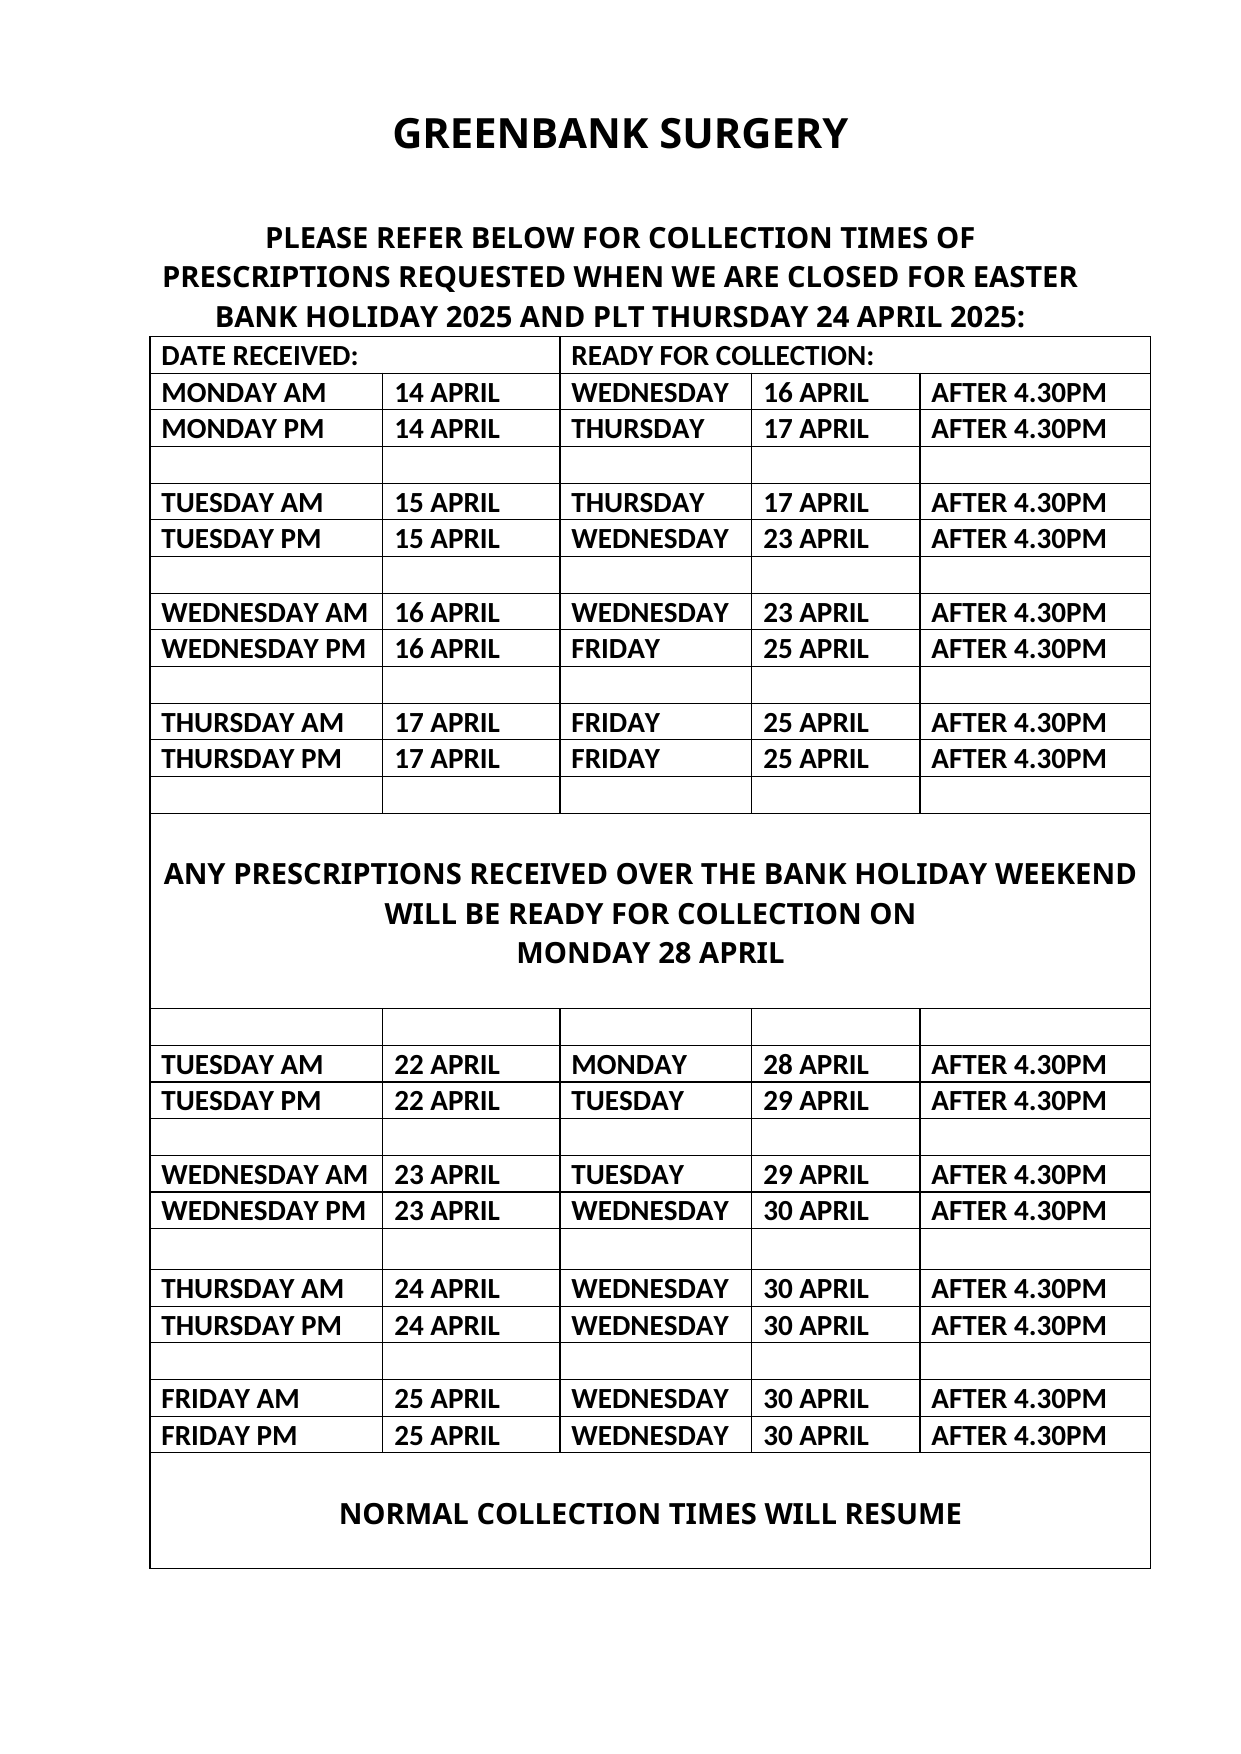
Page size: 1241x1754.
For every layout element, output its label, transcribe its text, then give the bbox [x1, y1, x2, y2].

table_cell THURSDAY AM [151, 704, 382, 739]
table_cell [561, 1343, 751, 1379]
table_cell AFTER 4.30PM [921, 410, 1150, 446]
table_cell [151, 447, 382, 483]
table_cell 14 APRIL [383, 374, 559, 409]
table_cell 25 APRIL [383, 1380, 559, 1416]
table_cell [383, 1009, 559, 1045]
table_cell [921, 667, 1150, 703]
table_cell [151, 1229, 382, 1269]
table_cell 16 APRIL [383, 594, 559, 629]
table_cell FRIDAY [561, 740, 751, 776]
table_cell [752, 777, 919, 813]
table_cell 28 APRIL [752, 1046, 919, 1081]
table_cell TUESDAY [561, 1083, 751, 1118]
table_cell AFTER 4.30PM [921, 740, 1150, 776]
table_cell [151, 667, 382, 703]
table_cell 15 APRIL [383, 484, 559, 519]
table_cell AFTER 4.30PM [921, 520, 1150, 556]
table_cell [383, 1119, 559, 1155]
table_cell THURSDAY PM [151, 740, 382, 776]
table_cell THURSDAY PM [151, 1307, 382, 1342]
table_cell 30 APRIL [752, 1270, 919, 1306]
table_cell 14 APRIL [383, 410, 559, 446]
table_cell 23 APRIL [383, 1193, 559, 1228]
table_cell [151, 1343, 382, 1379]
table_cell [383, 447, 559, 483]
table_cell 24 APRIL [383, 1307, 559, 1342]
table_cell WEDNESDAY AM [151, 1156, 382, 1191]
table_cell FRIDAY PM [151, 1417, 382, 1452]
table_cell [752, 1229, 919, 1269]
table_cell [752, 667, 919, 703]
table_cell WEDNESDAY AM [151, 594, 382, 629]
table_cell 25 APRIL [752, 630, 919, 666]
table_cell [561, 557, 751, 593]
table_cell [151, 557, 382, 593]
table_cell 30 APRIL [752, 1307, 919, 1342]
table_cell 30 APRIL [752, 1193, 919, 1228]
table_cell 25 APRIL [383, 1417, 559, 1452]
table_cell WEDNESDAY [561, 594, 751, 629]
table_cell 24 APRIL [383, 1270, 559, 1306]
table_cell AFTER 4.30PM [921, 1046, 1150, 1081]
table_cell 16 APRIL [383, 630, 559, 666]
table_cell AFTER 4.30PM [921, 1380, 1150, 1416]
table_cell 17 APRIL [752, 484, 919, 519]
table_cell 15 APRIL [383, 520, 559, 556]
table_cell AFTER 4.30PM [921, 1193, 1150, 1228]
table_cell ANY PRESCRIPTIONS RECEIVED OVER THE BANK HOLIDAY WEEKEND WILL BE READY FOR COLLECTION ON MONDAY 28 APRIL [151, 814, 1150, 1008]
table_cell [921, 1119, 1150, 1155]
text GREENBANK SURGERY [150, 103, 1090, 160]
table_cell 29 APRIL [752, 1156, 919, 1191]
table_cell [561, 777, 751, 813]
table_cell [561, 1229, 751, 1269]
table_cell [151, 1119, 382, 1155]
table_cell [561, 1009, 751, 1045]
table_cell FRIDAY [561, 630, 751, 666]
table_cell 17 APRIL [383, 740, 559, 776]
table_cell [921, 557, 1150, 593]
table_cell WEDNESDAY [561, 374, 751, 409]
table_cell 23 APRIL [752, 594, 919, 629]
table_cell [561, 667, 751, 703]
table_cell [752, 557, 919, 593]
table_cell 25 APRIL [752, 704, 919, 739]
table_cell TUESDAY AM [151, 1046, 382, 1081]
table_cell TUESDAY PM [151, 1083, 382, 1118]
table_cell AFTER 4.30PM [921, 1083, 1150, 1118]
table_cell 25 APRIL [752, 740, 919, 776]
table_cell MONDAY [561, 1046, 751, 1081]
table_cell [383, 1343, 559, 1379]
table_cell [561, 1119, 751, 1155]
table_cell [383, 777, 559, 813]
table_cell THURSDAY [561, 410, 751, 446]
table_cell 23 APRIL [752, 520, 919, 556]
table_cell WEDNESDAY [561, 1380, 751, 1416]
table_cell AFTER 4.30PM [921, 1270, 1150, 1306]
table_cell AFTER 4.30PM [921, 1417, 1150, 1452]
table_cell 16 APRIL [752, 374, 919, 409]
table_cell THURSDAY AM [151, 1270, 382, 1306]
table_cell WEDNESDAY PM [151, 1193, 382, 1228]
table_cell WEDNESDAY [561, 1417, 751, 1452]
table_cell TUESDAY [561, 1156, 751, 1191]
table_cell [921, 1229, 1150, 1269]
table_cell 29 APRIL [752, 1083, 919, 1118]
table_cell WEDNESDAY [561, 520, 751, 556]
table_cell WEDNESDAY [561, 1307, 751, 1342]
text PLEASE REFER BELOW FOR COLLECTION TIMES OF PRESCRIPTIONS REQUESTED WHEN WE ARE CLOSED FOR EASTER BANK HOLIDAY 2025 AND PLT THURSDAY 24 APRIL 2025: [150, 217, 1090, 336]
table_cell [752, 1119, 919, 1155]
table_cell 23 APRIL [383, 1156, 559, 1191]
table_cell 22 APRIL [383, 1083, 559, 1118]
table_cell 17 APRIL [752, 410, 919, 446]
table_header DATE RECEIVED: [151, 337, 559, 373]
table_cell [752, 447, 919, 483]
table_header READY FOR COLLECTION: [561, 337, 1150, 373]
table_cell WEDNESDAY [561, 1270, 751, 1306]
table_cell TUESDAY AM [151, 484, 382, 519]
table_cell WEDNESDAY [561, 1193, 751, 1228]
table_cell MONDAY AM [151, 374, 382, 409]
table_cell WEDNESDAY PM [151, 630, 382, 666]
table_cell [151, 777, 382, 813]
table_cell 22 APRIL [383, 1046, 559, 1081]
table_cell FRIDAY [561, 704, 751, 739]
table_cell TUESDAY PM [151, 520, 382, 556]
table_cell [151, 1009, 382, 1045]
table_cell AFTER 4.30PM [921, 1307, 1150, 1342]
table_cell [921, 1009, 1150, 1045]
table_cell MONDAY PM [151, 410, 382, 446]
table_cell [383, 667, 559, 703]
table_cell NORMAL COLLECTION TIMES WILL RESUME [151, 1453, 1150, 1568]
table_cell [561, 447, 751, 483]
table_cell AFTER 4.30PM [921, 484, 1150, 519]
table_cell [383, 1229, 559, 1269]
table_cell [921, 777, 1150, 813]
table_cell FRIDAY AM [151, 1380, 382, 1416]
table_cell [752, 1343, 919, 1379]
table_cell AFTER 4.30PM [921, 1156, 1150, 1191]
table_cell [383, 557, 559, 593]
table_cell [921, 1343, 1150, 1379]
table_cell THURSDAY [561, 484, 751, 519]
table_cell 30 APRIL [752, 1380, 919, 1416]
table_cell [752, 1009, 919, 1045]
table_cell AFTER 4.30PM [921, 594, 1150, 629]
table_cell 30 APRIL [752, 1417, 919, 1452]
table_cell 17 APRIL [383, 704, 559, 739]
table_cell [921, 447, 1150, 483]
table_cell AFTER 4.30PM [921, 630, 1150, 666]
table_cell AFTER 4.30PM [921, 374, 1150, 409]
table_cell AFTER 4.30PM [921, 704, 1150, 739]
